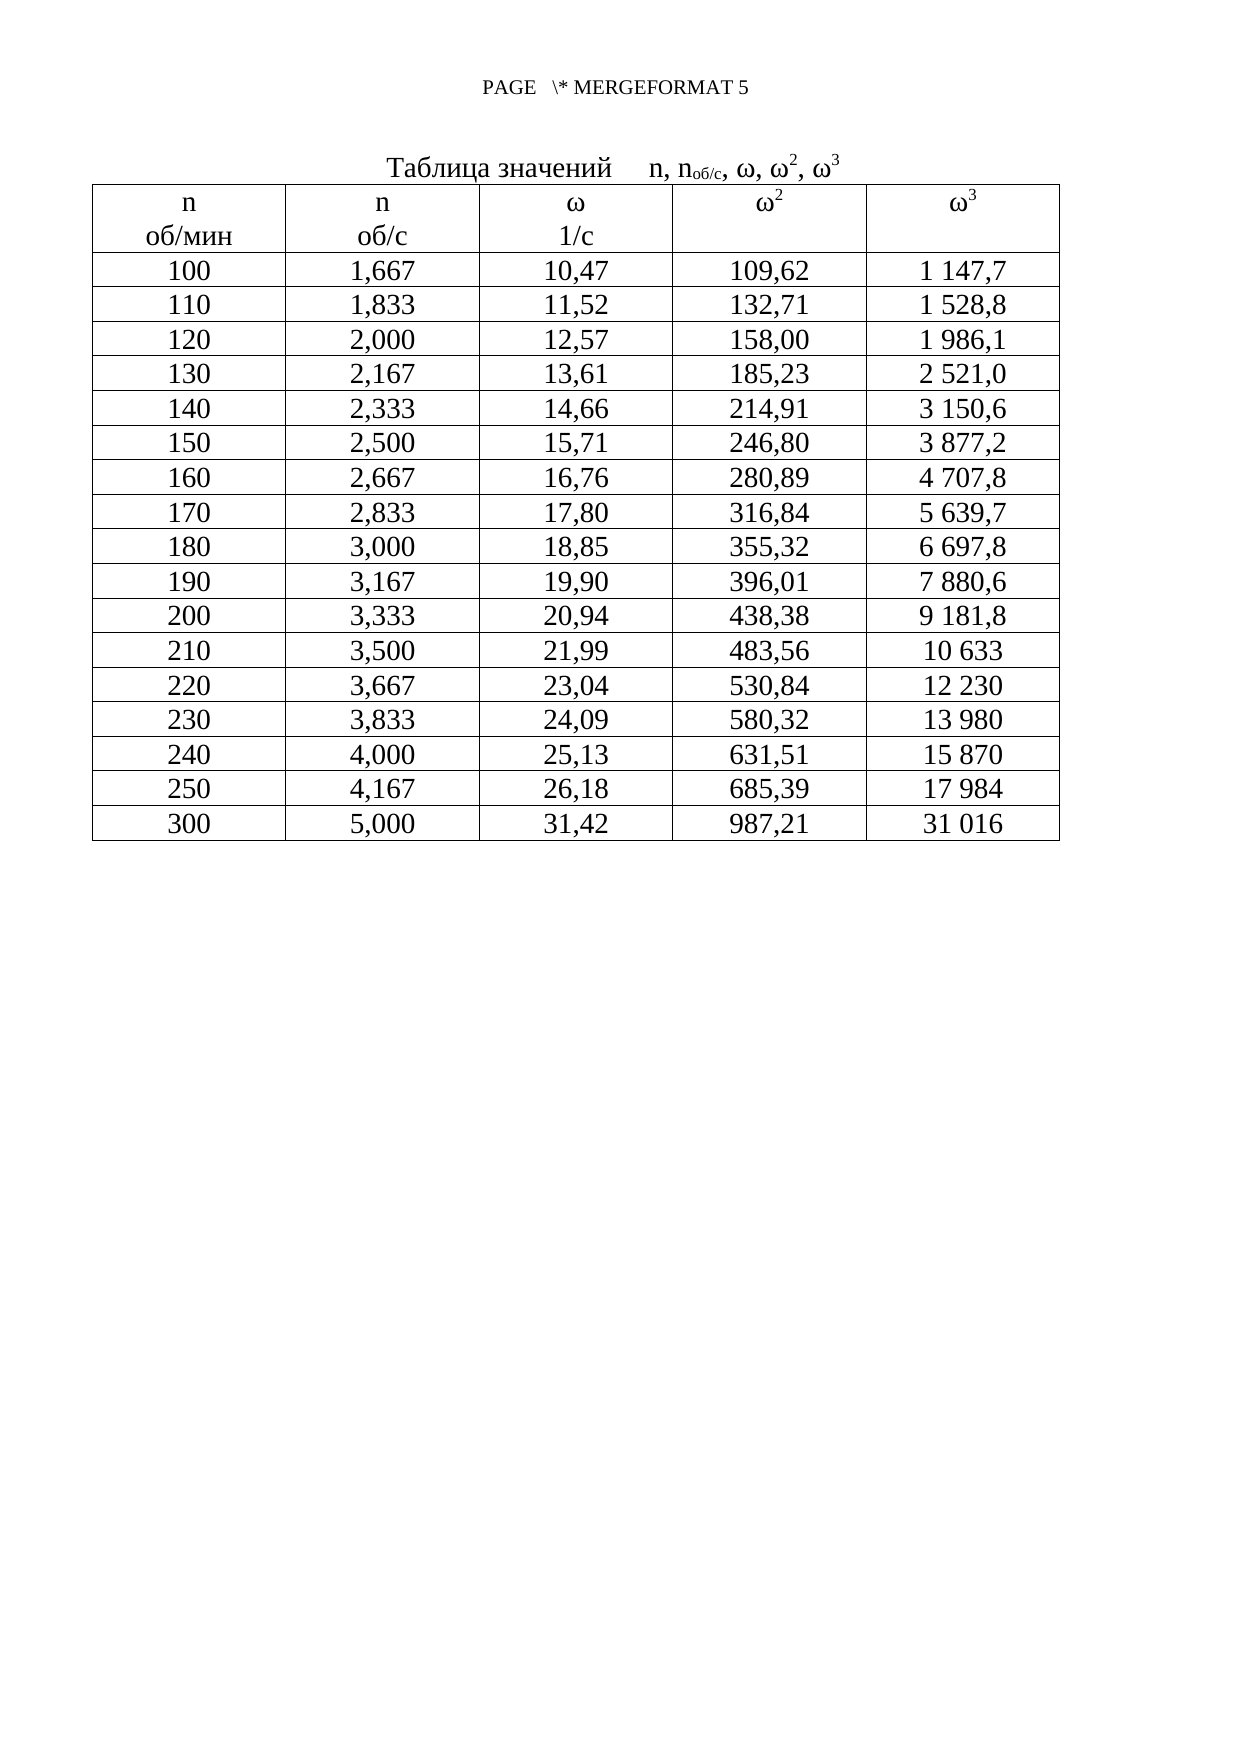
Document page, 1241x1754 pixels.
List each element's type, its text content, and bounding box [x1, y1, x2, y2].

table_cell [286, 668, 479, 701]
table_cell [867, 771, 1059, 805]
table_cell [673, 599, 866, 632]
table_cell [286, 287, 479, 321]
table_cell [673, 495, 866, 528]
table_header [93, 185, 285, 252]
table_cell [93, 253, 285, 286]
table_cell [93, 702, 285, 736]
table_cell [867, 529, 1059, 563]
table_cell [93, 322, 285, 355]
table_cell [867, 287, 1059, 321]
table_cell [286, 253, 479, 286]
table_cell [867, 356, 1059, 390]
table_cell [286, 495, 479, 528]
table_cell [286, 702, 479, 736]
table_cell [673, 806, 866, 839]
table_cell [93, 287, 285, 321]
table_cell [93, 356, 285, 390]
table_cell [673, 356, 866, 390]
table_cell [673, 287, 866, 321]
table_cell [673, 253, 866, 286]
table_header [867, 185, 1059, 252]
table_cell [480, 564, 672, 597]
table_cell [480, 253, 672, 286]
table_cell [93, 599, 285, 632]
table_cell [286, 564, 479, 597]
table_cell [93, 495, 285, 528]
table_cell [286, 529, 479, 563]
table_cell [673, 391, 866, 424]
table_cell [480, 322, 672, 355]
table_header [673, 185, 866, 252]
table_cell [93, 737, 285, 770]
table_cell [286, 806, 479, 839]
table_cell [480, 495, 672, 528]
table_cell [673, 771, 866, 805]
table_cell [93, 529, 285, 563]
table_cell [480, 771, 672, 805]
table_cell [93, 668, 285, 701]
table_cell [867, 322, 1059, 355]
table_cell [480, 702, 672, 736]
text Таблица значений n, nоб/с, ω, ω2, ω3 [103, 150, 1122, 183]
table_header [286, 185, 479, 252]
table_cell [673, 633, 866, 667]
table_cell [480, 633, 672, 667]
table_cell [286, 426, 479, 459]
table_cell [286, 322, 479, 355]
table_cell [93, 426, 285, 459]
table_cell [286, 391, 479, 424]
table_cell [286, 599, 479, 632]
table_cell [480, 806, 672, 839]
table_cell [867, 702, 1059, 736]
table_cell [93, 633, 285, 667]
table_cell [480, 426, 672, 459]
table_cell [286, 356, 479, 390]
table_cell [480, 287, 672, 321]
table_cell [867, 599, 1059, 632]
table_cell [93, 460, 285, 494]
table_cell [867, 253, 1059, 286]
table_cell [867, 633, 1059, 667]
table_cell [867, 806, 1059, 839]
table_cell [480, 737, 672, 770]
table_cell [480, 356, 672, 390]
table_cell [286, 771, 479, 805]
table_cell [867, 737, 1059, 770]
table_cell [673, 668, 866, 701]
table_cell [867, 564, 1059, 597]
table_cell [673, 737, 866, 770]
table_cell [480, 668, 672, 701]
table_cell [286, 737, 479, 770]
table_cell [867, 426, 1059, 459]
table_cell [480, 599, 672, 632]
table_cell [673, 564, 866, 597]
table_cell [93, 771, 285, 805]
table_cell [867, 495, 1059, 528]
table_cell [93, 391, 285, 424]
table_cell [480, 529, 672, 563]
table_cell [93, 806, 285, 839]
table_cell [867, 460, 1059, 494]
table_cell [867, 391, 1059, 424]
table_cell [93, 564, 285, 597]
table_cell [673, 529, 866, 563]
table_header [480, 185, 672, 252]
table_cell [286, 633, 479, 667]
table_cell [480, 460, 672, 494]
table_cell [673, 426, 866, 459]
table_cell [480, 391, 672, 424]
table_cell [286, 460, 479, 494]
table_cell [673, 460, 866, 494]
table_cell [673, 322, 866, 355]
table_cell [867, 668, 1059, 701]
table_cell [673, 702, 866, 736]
